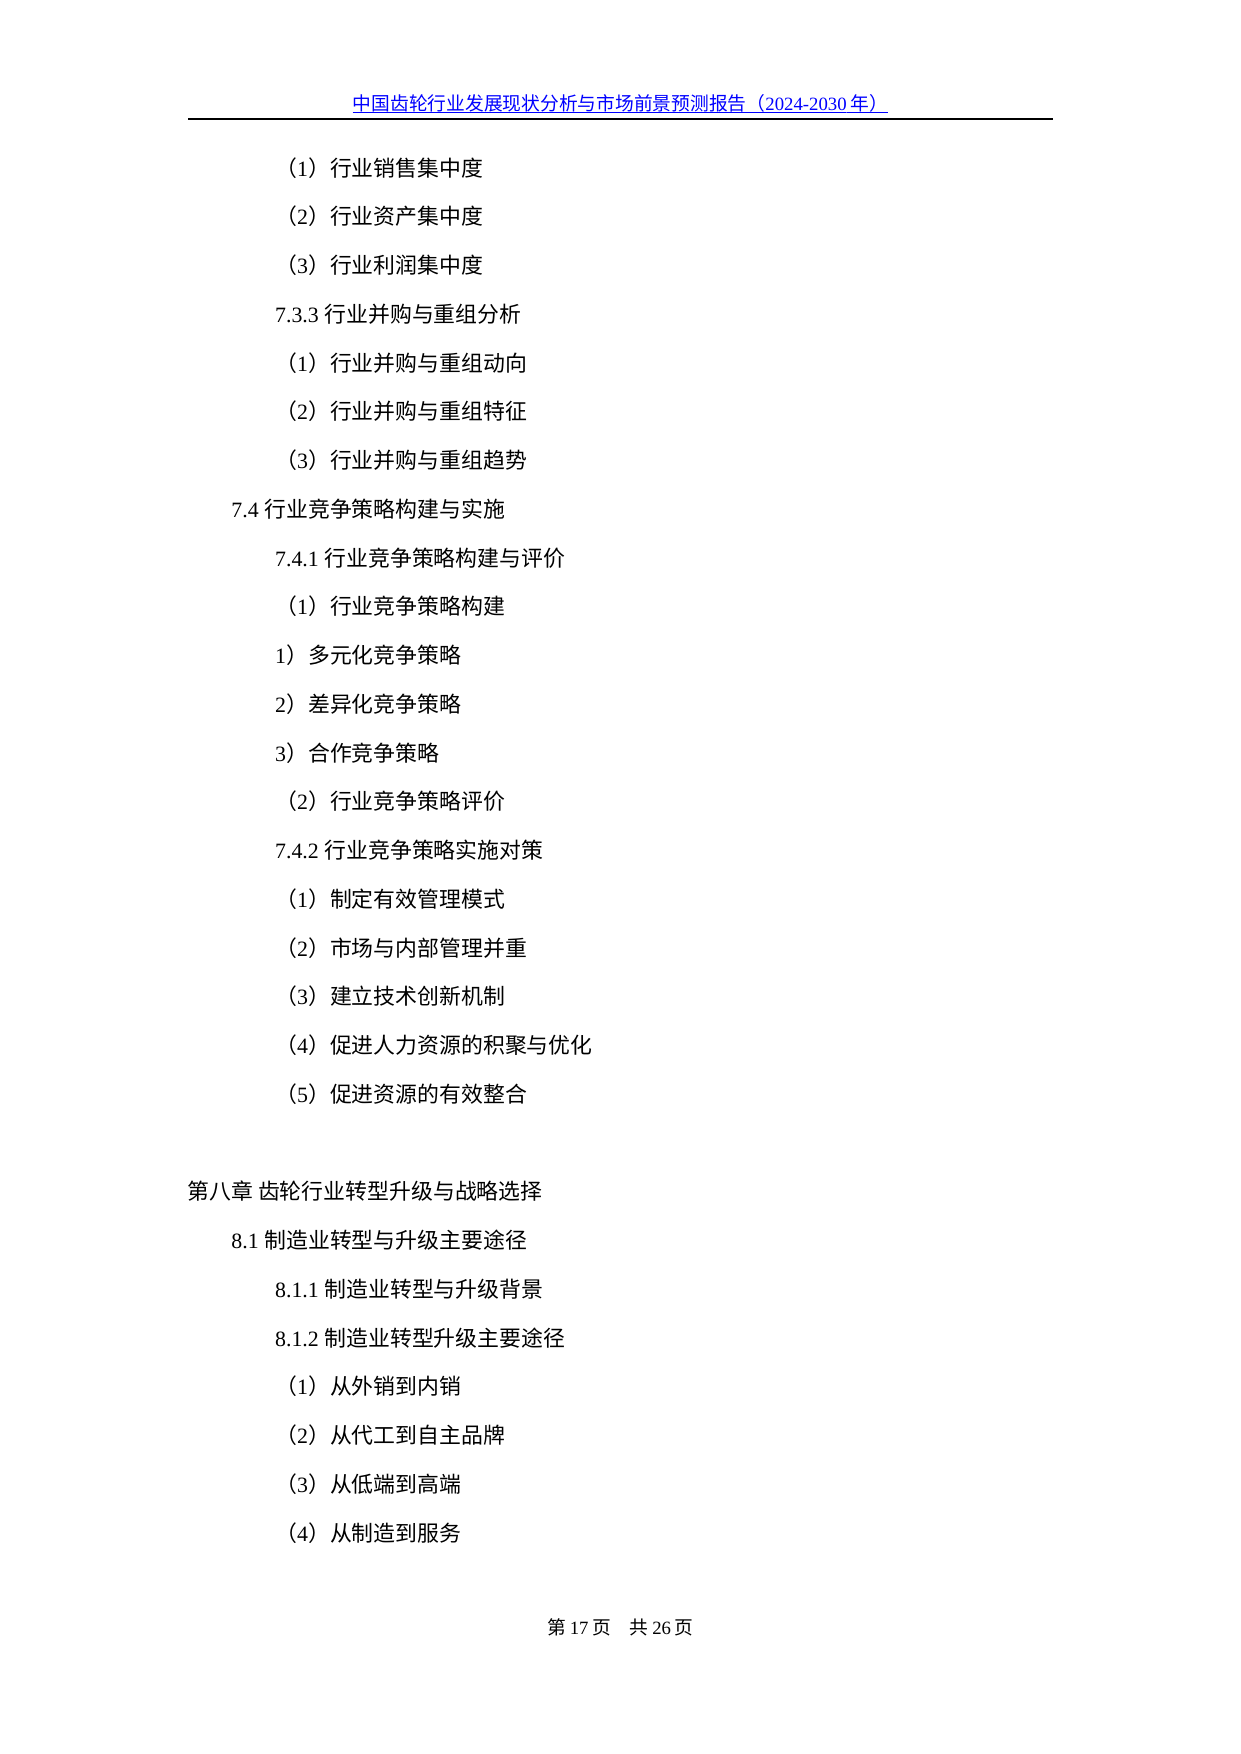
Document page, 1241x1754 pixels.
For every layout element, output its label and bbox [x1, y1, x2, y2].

text [187, 150, 1053, 1548]
